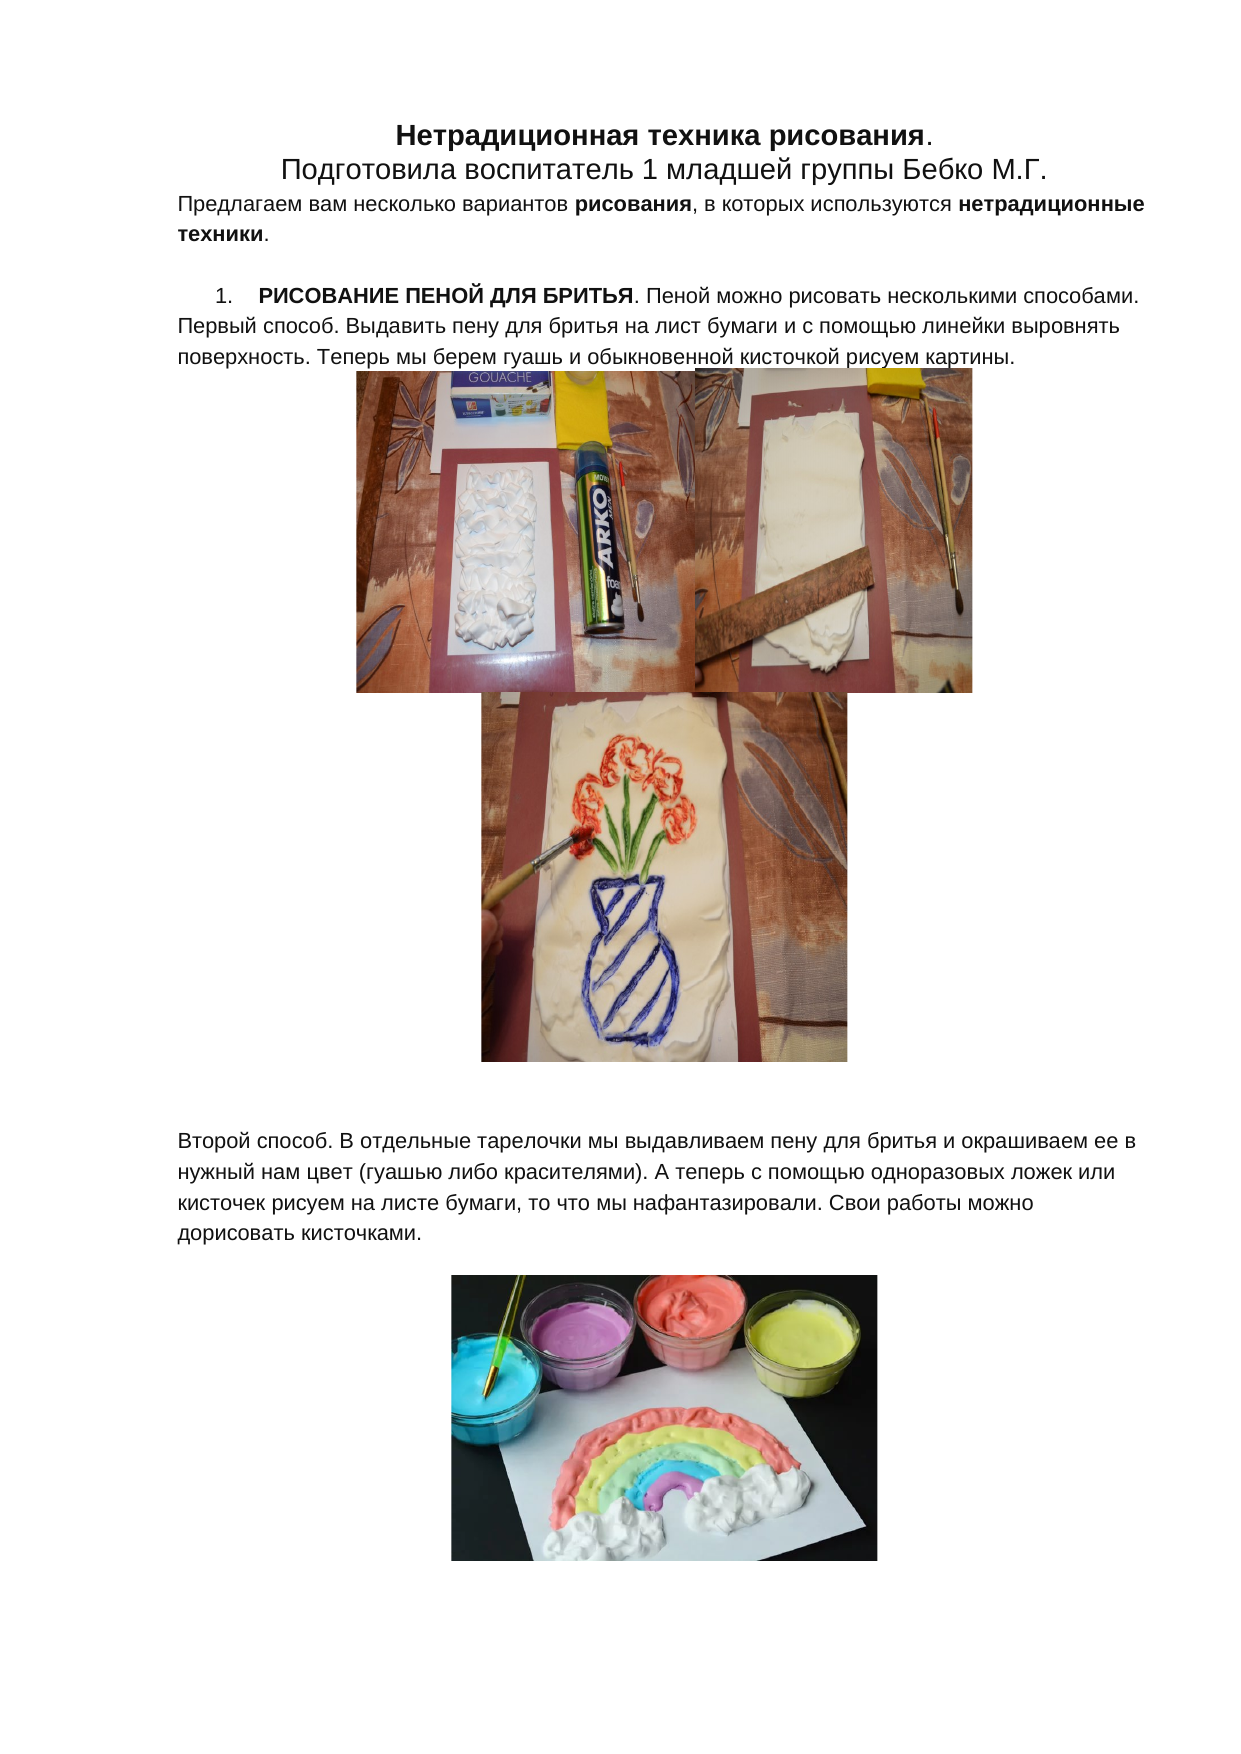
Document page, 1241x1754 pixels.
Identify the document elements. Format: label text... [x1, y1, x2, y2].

picture [356, 368, 973, 1062]
text Подготовила воспитатель 1 младшей группы Бебко М.Г. [177, 152, 1152, 185]
text Первый способ. Выдавить пену для бритья на лист бумаги и с помощью линейки выровнять поверхность. Теперь мы берем гуашь и обыкновенной кисточкой рисуем картины. [177, 308, 1152, 369]
text Второй способ. В отдельные тарелочки мы выдавливаем пену для бритья и окрашиваем ее в нужный нам цвет (гуашью либо красителями). А теперь с помощью одноразовых ложек или кисточек рисуем на листе бумаги, то что мы нафантазировали. Свои работы можно дорисовать кисточками. [177, 1123, 1152, 1245]
text Нетрадиционная техника рисования. [177, 118, 1152, 152]
text Предлагаем вам несколько вариантов рисования, в которых используются нетрадиционные техники. [177, 185, 1152, 246]
list РИСОВАНИЕ ПЕНОЙ ДЛЯ БРИТЬЯ. Пеной можно рисовать несколькими способами. [215, 277, 1152, 308]
picture [451, 1275, 878, 1561]
